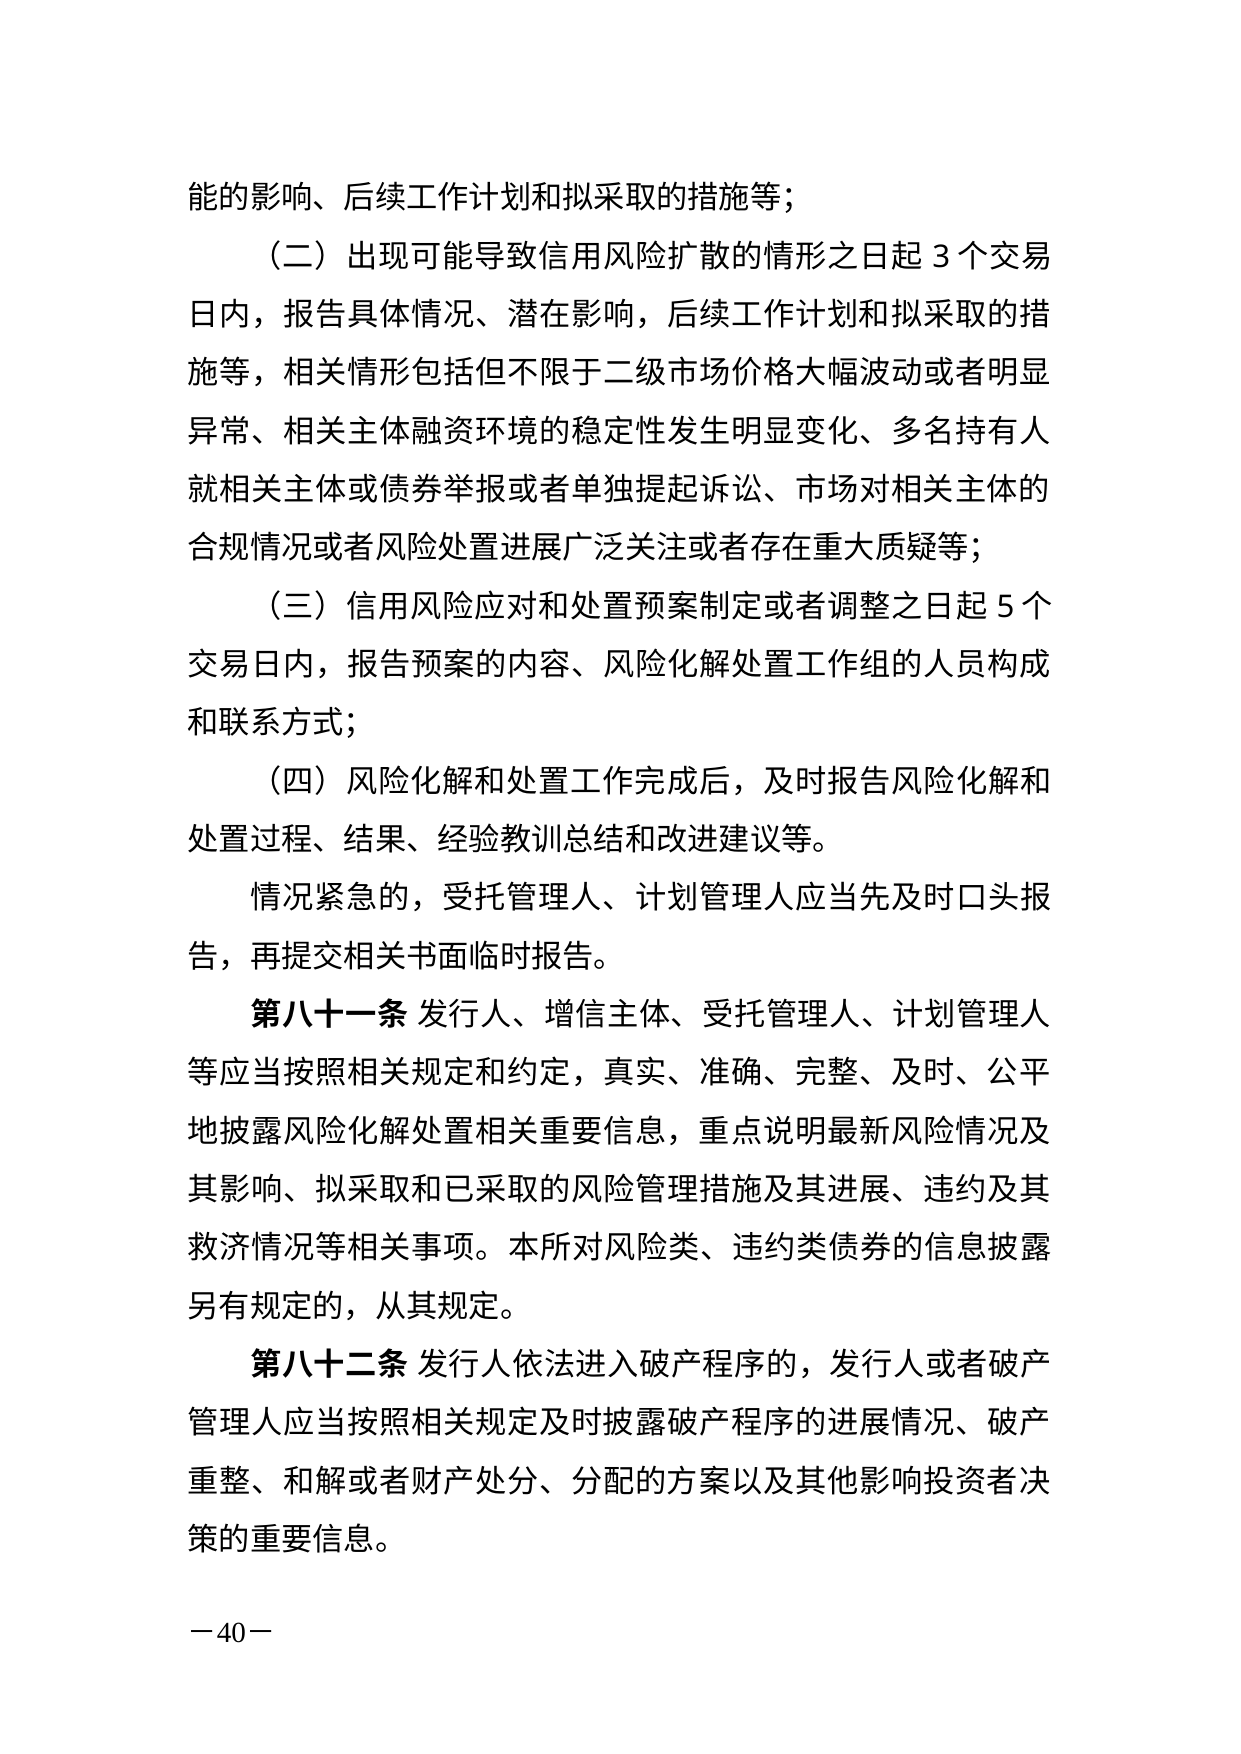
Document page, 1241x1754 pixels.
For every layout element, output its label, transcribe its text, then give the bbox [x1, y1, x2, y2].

text 情况紧急的，受托管理人、计划管理人应当先及时口头报告，再提交相关书面临时报告。 [187, 862, 1053, 979]
text （四）风险化解和处置工作完成后，及时报告风险化解和处置过程、结果、经验教训总结和改进建议等。 [187, 745, 1053, 862]
text （二）出现可能导致信用风险扩散的情形之日起3个交易日内，报告具体情况、潜在影响，后续工作计划和拟采取的措施等，相关情形包括但不限于二级市场价格大幅波动或者明显异常、相关主体融资环境的稳定性发生明显变化、多名持有人就相关主体或债券举报或者单独提起诉讼、市场对相关主体的合规情况或者风险处置进展广泛关注或者存在重大质疑等； [187, 220, 1053, 570]
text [187, 162, 1053, 220]
text 第八十二条 发行人依法进入破产程序的，发行人或者破产管理人应当按照相关规定及时披露破产程序的进展情况、破产重整、和解或者财产处分、分配的方案以及其他影响投资者决策的重要信息。 [187, 1329, 1053, 1562]
text 第八十一条 发行人、增信主体、受托管理人、计划管理人等应当按照相关规定和约定，真实、准确、完整、及时、公平地披露风险化解处置相关重要信息，重点说明最新风险情况及其影响、拟采取和已采取的风险管理措施及其进展、违约及其救济情况等相关事项。本所对风险类、违约类债券的信息披露另有规定的，从其规定。 [187, 979, 1053, 1329]
text （三）信用风险应对和处置预案制定或者调整之日起5个交易日内，报告预案的内容、风险化解处置工作组的人员构成和联系方式； [187, 570, 1053, 745]
